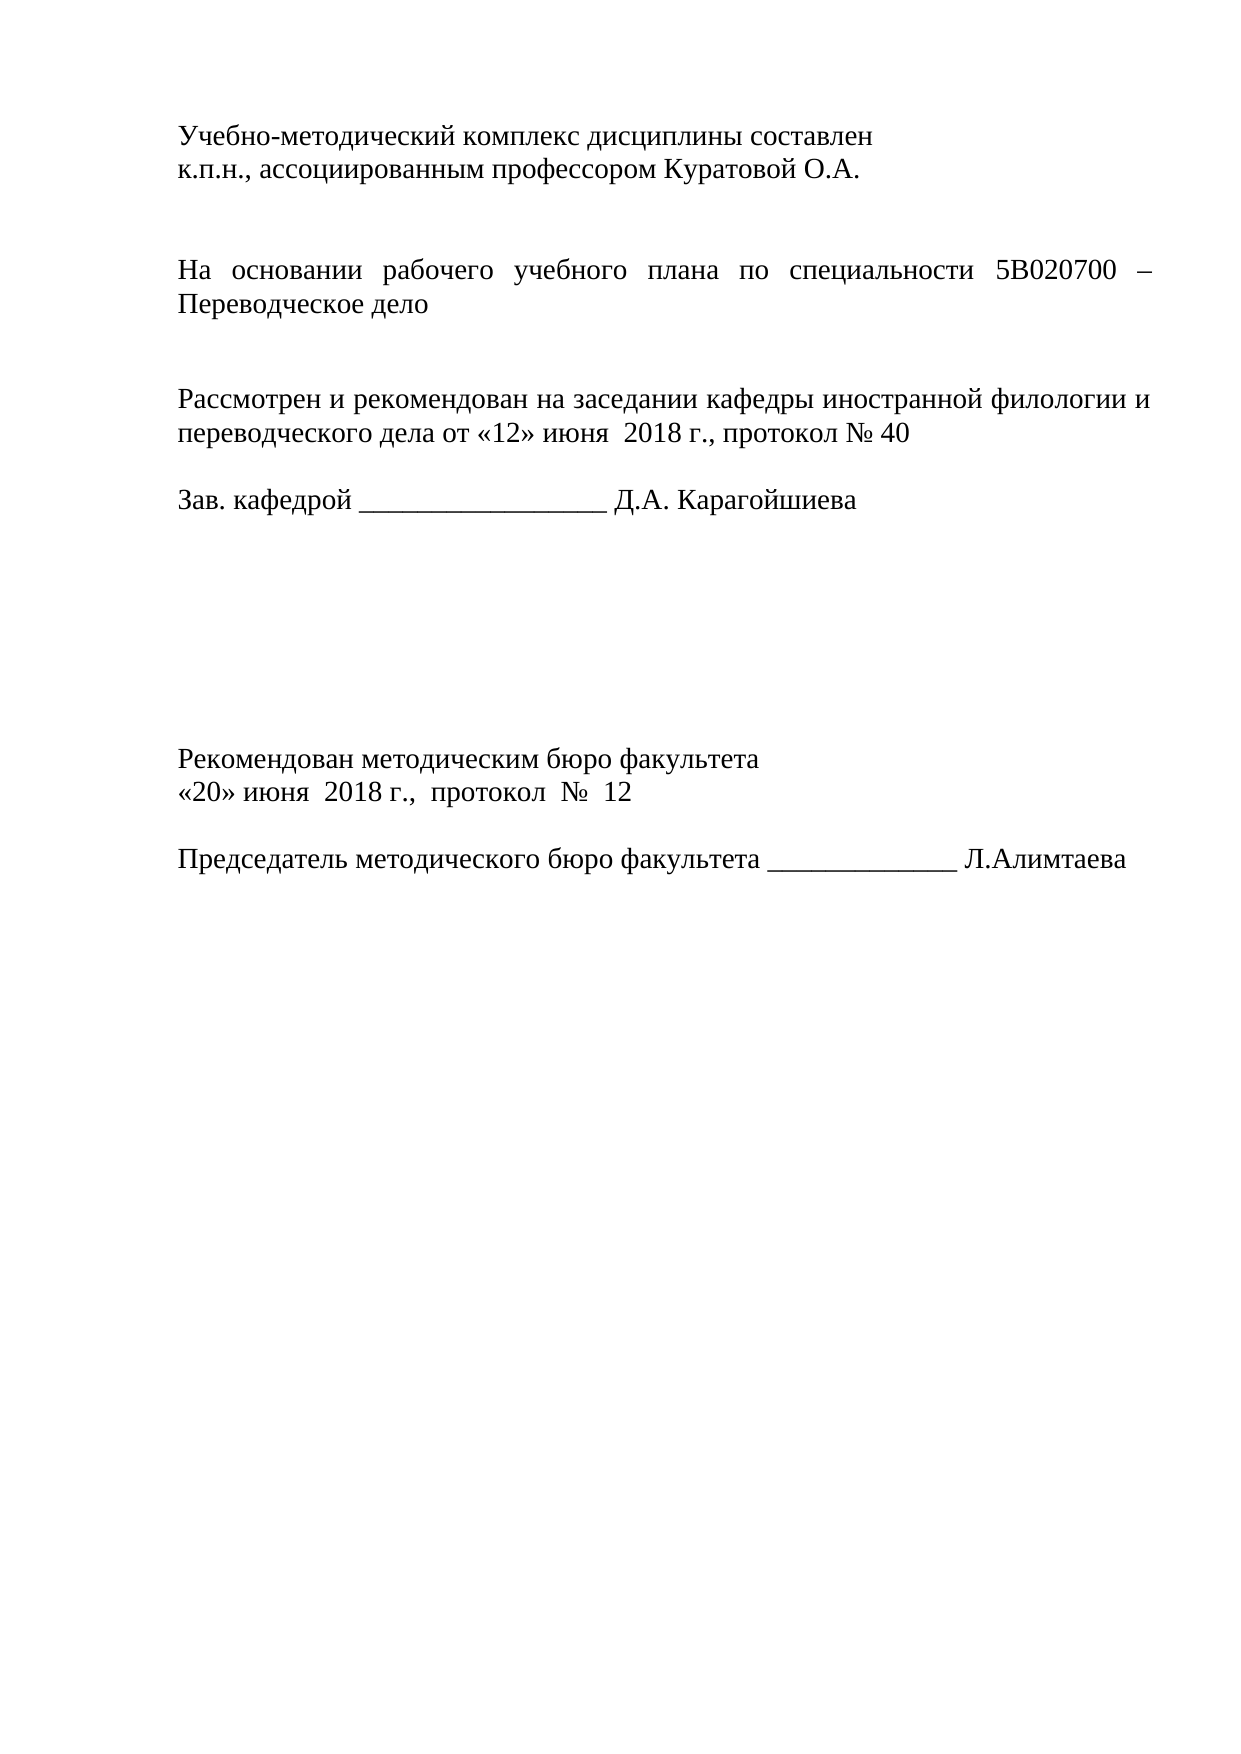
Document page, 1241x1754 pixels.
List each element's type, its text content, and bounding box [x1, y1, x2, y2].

text Зав. кафедрой _________________ Д.А. Карагойшиева [177, 482, 1152, 516]
text «20» июня 2018 г., протокол № 12 [177, 774, 1152, 808]
text Председатель методического бюро факультета _____________ Л.Алимтаева [177, 842, 1152, 875]
text На основании рабочего учебного плана по специальности 5В020700 – Переводческое дело [177, 252, 1152, 319]
text Рассмотрен и рекомендован на заседании кафедры иностранной филологии и переводческого дела от «12» июня 2018 г., протокол № 40 [177, 382, 1152, 449]
subtitle Рекомендован методическим бюро факультета [177, 741, 1152, 774]
text к.п.н., ассоциированным профессором Куратовой О.А. [177, 152, 1152, 185]
text Учебно-методический комплекс дисциплины составлен [177, 118, 1152, 152]
